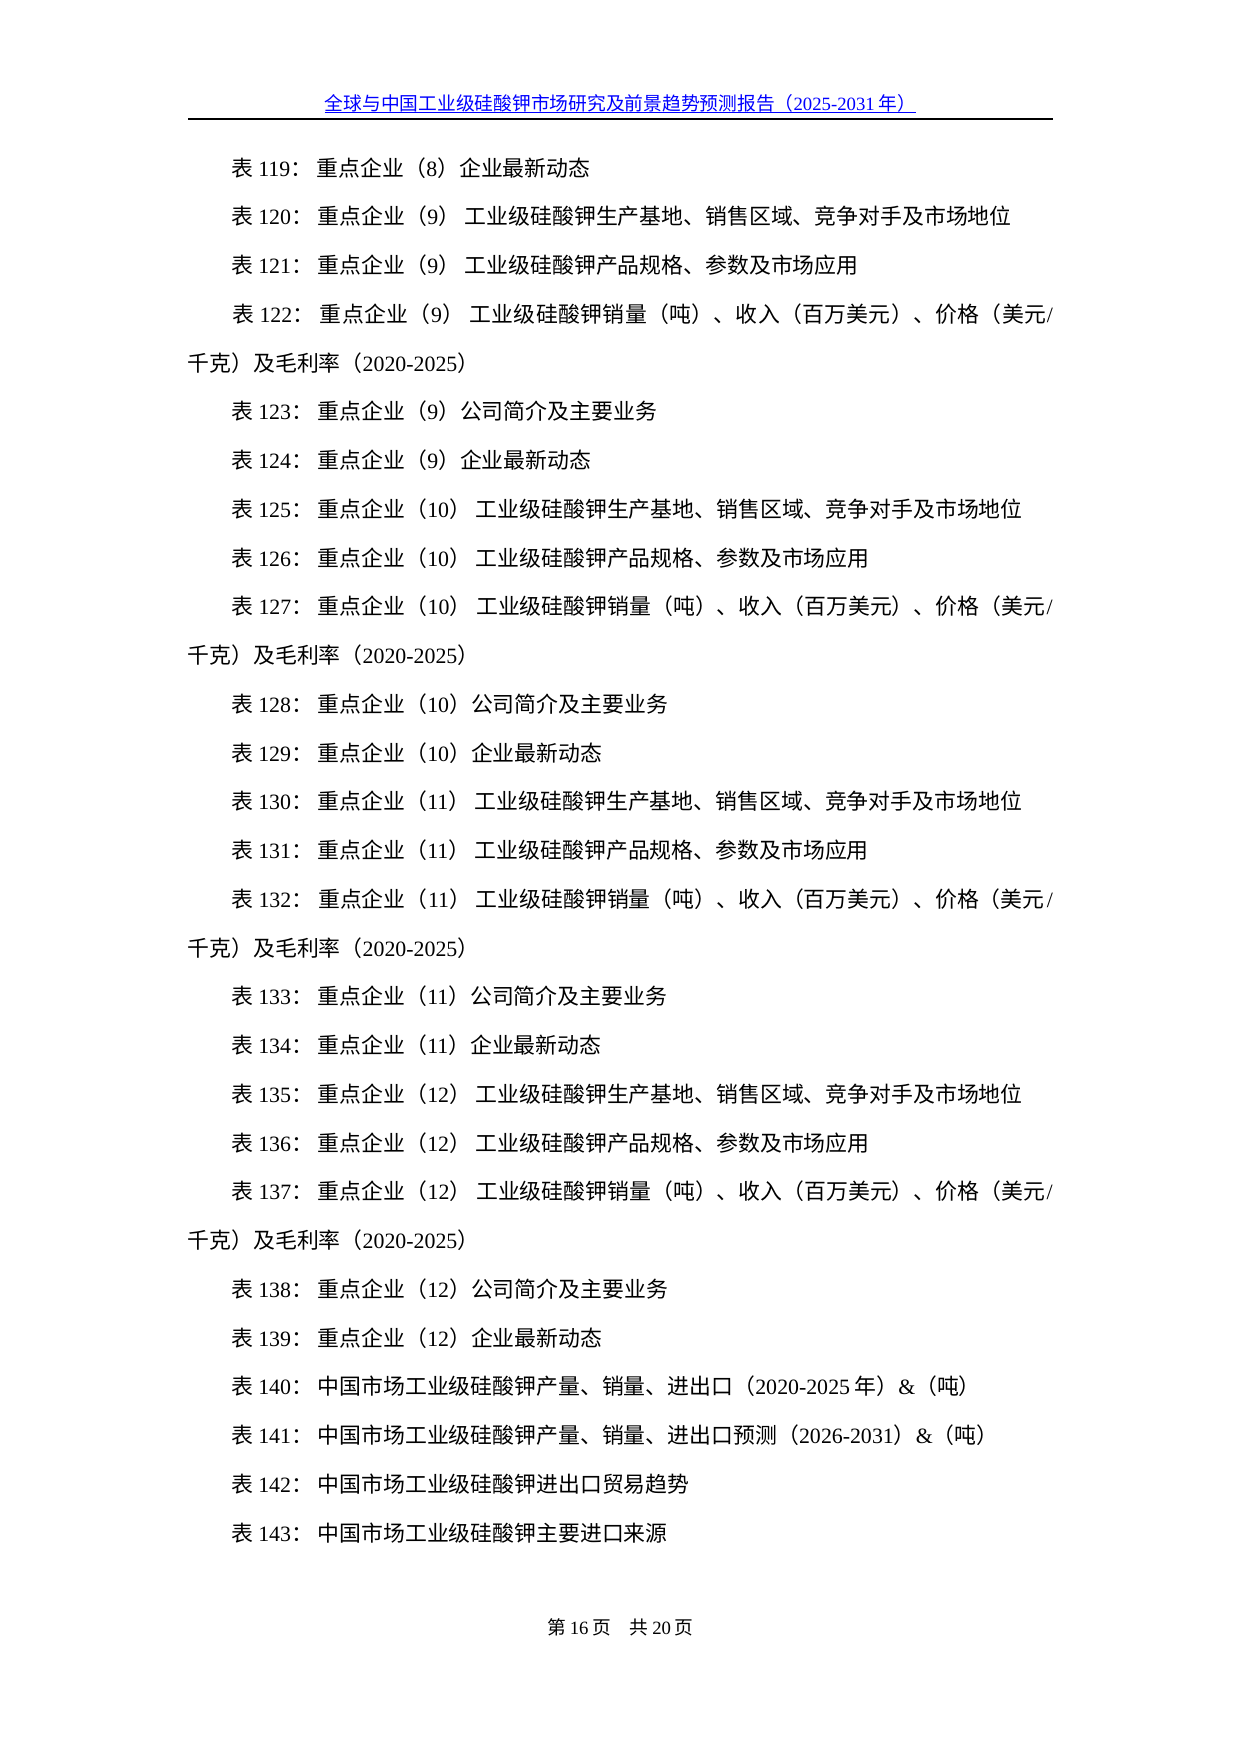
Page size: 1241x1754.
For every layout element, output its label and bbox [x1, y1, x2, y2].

text [187, 150, 1053, 1548]
